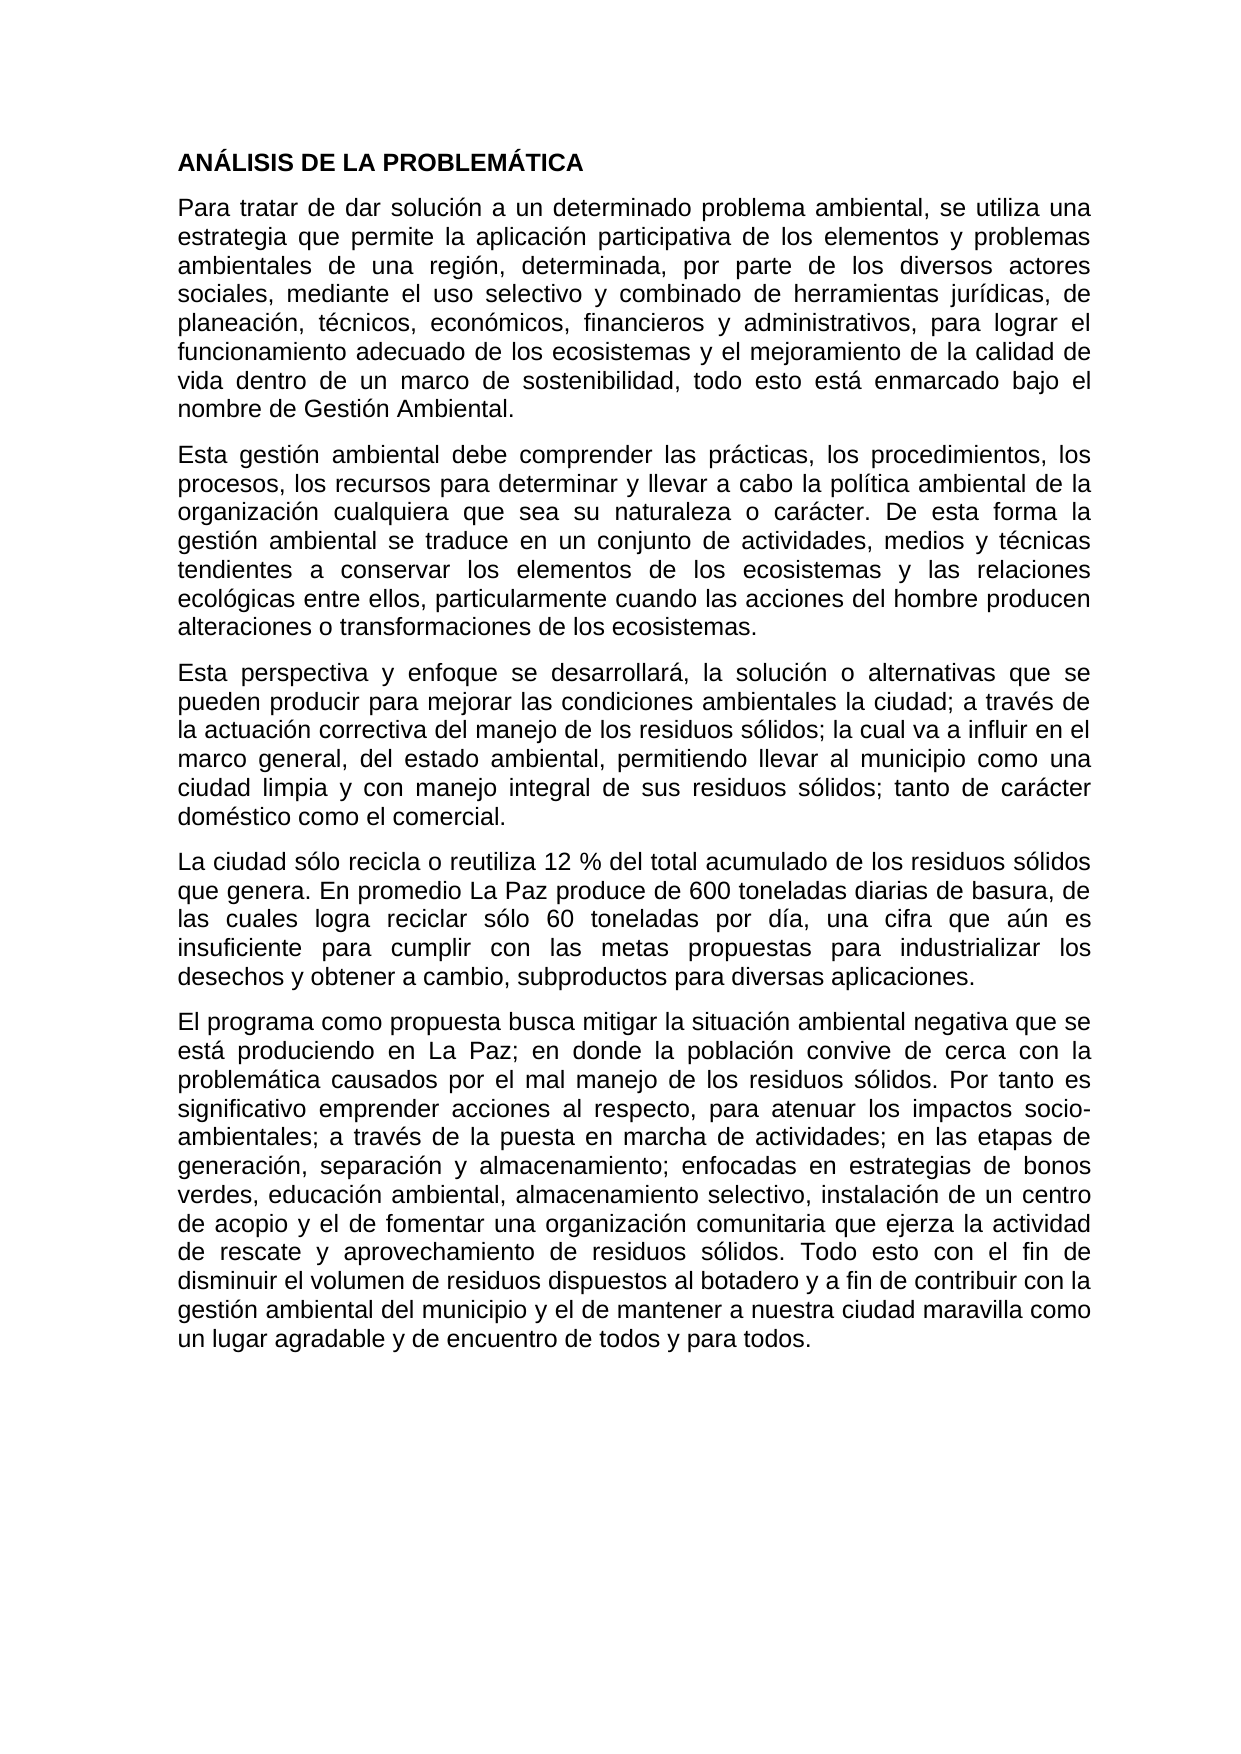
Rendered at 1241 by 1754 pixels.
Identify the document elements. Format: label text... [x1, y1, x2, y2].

text Para tratar de dar solución a un determinado problema ambiental, se utiliza una estrategia que permite la aplicación participativa de los elementos y problemas ambientales de una región, determinada, por parte de los diversos actores sociales, mediante el uso selectivo y combinado de herramientas jurídicas, de planeación, técnicos, económicos, financieros y administrativos, para lograr el funcionamiento adecuado de los ecosistemas y el mejoramiento de la calidad de vida dentro de un marco de sostenibilidad, todo esto está enmarcado bajo el nombre de Gestión Ambiental. [177, 193, 1092, 423]
text El programa como propuesta busca mitigar la situación ambiental negativa que se está produciendo en La Paz; en donde la población convive de cerca con la problemática causados por el mal manejo de los residuos sólidos. Por tanto es significativo emprender acciones al respecto, para atenuar los impactos socio-ambientales; a través de la puesta en marcha de actividades; en las etapas de generación, separación y almacenamiento; enfocadas en estrategias de bonos verdes, educación ambiental, almacenamiento selectivo, instalación de un centro de acopio y el de fomentar una organización comunitaria que ejerza la actividad de rescate y aprovechamiento de residuos sólidos. Todo esto con el fin de disminuir el volumen de residuos dispuestos al botadero y a fin de contribuir con la gestión ambiental del municipio y el de mantener a nuestra ciudad maravilla como un lugar agradable y de encuentro de todos y para todos. [177, 1007, 1092, 1352]
text Esta perspectiva y enfoque se desarrollará, la solución o alternativas que se pueden producir para mejorar las condiciones ambientales la ciudad; a través de la actuación correctiva del manejo de los residuos sólidos; la cual va a influir en el marco general, del estado ambiental, permitiendo llevar al municipio como una ciudad limpia y con manejo integral de sus residuos sólidos; tanto de carácter doméstico como el comercial. [177, 658, 1092, 830]
text ANÁLISIS DE LA PROBLEMÁTICA [177, 148, 1092, 176]
text Esta gestión ambiental debe comprender las prácticas, los procedimientos, los procesos, los recursos para determinar y llevar a cabo la política ambiental de la organización cualquiera que sea su naturaleza o carácter. De esta forma la gestión ambiental se traduce en un conjunto de actividades, medios y técnicas tendientes a conservar los elementos de los ecosistemas y las relaciones ecológicas entre ellos, particularmente cuando las acciones del hombre producen alteraciones o transformaciones de los ecosistemas. [177, 440, 1092, 641]
text La ciudad sólo recicla o reutiliza 12 % del total acumulado de los residuos sólidos que genera. En promedio La Paz produce de 600 toneladas diarias de basura, de las cuales logra reciclar sólo 60 toneladas por día, una cifra que aún es insuficiente para cumplir con las metas propuestas para industrializar los desechos y obtener a cambio, subproductos para diversas aplicaciones. [177, 847, 1092, 991]
